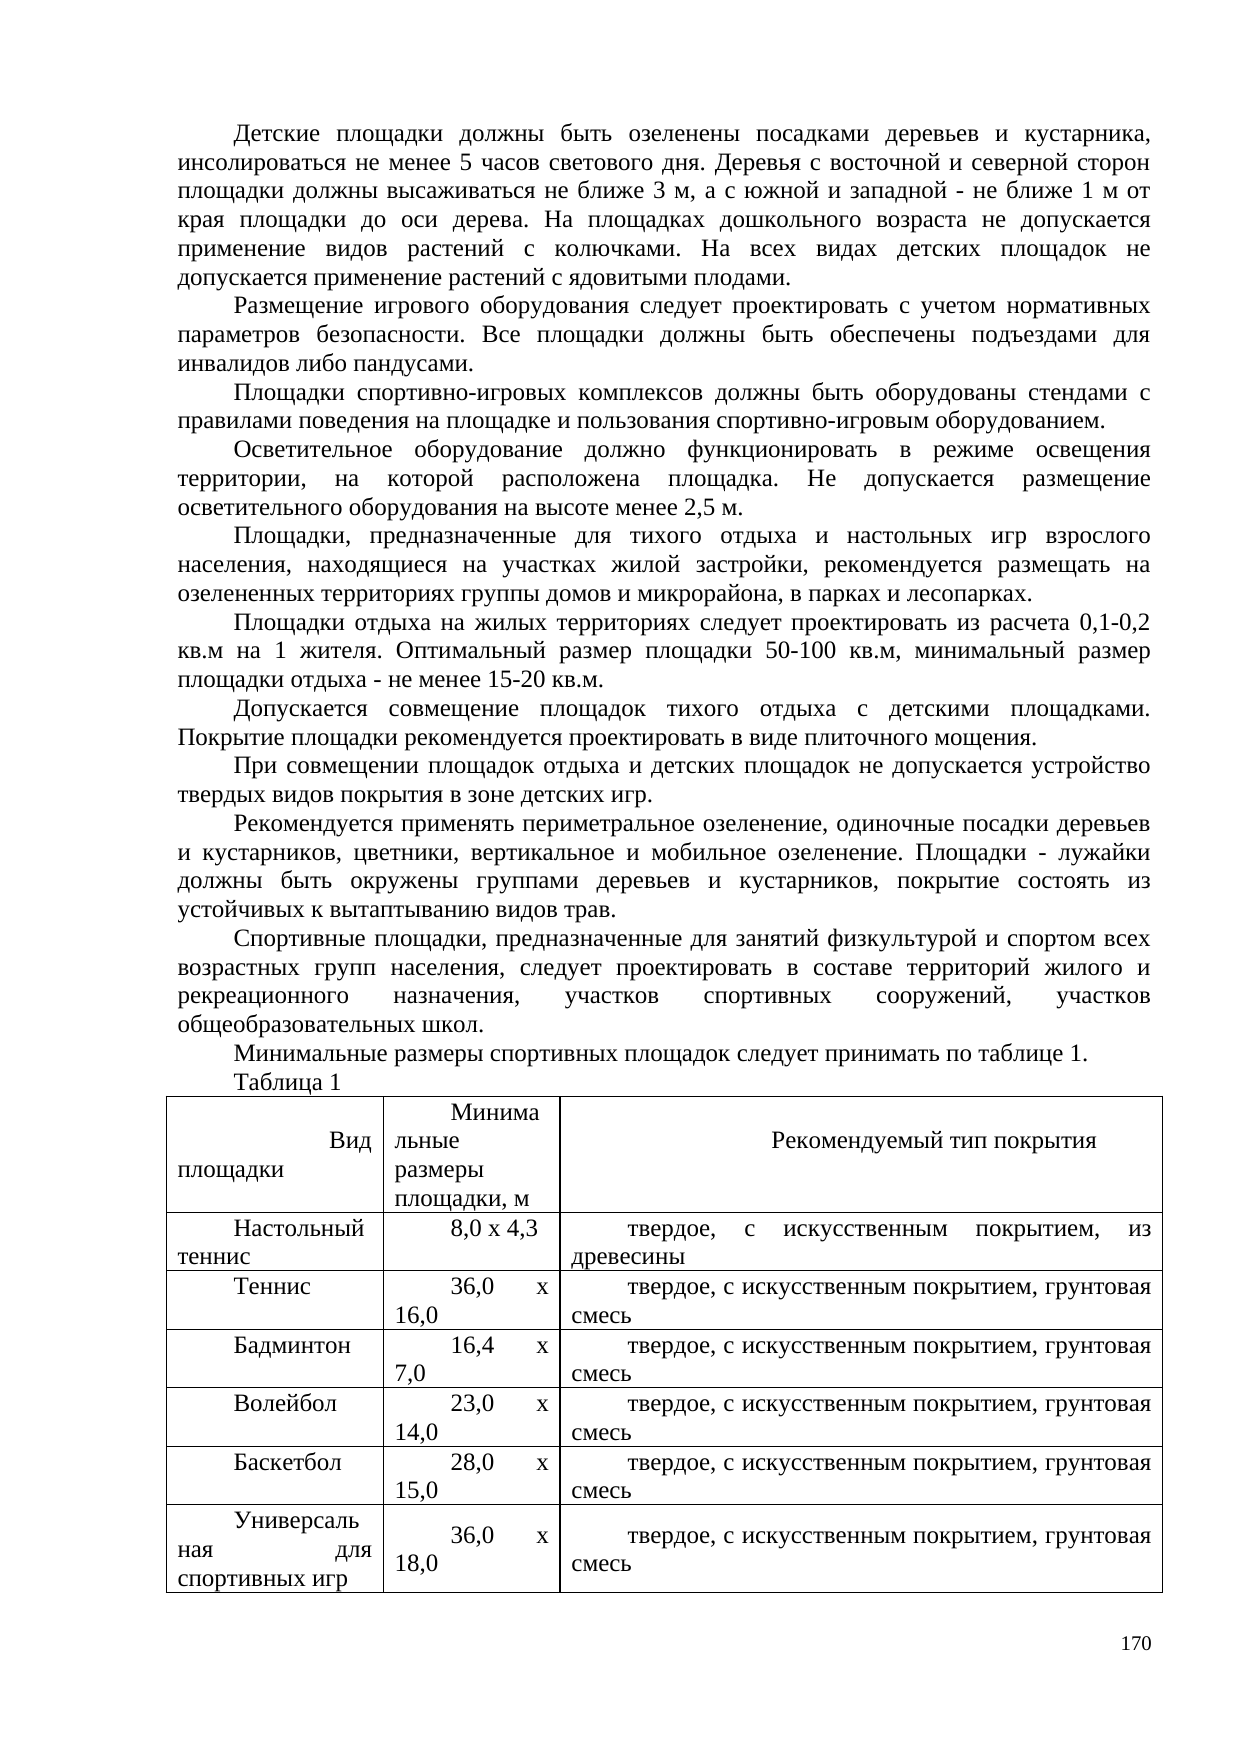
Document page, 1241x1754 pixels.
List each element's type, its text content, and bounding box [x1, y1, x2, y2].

text Размещение игрового оборудования следует проектировать с учетом нормативных параметров безопасности. Все площадки должны быть обеспечены подъездами для инвалидов либо пандусами. [177, 291, 1152, 377]
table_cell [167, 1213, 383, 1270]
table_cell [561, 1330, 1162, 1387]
text Детские площадки должны быть озеленены посадками деревьев и кустарника, инсолироваться не менее 5 часов светового дня. Деревья с восточной и северной сторон площадки должны высаживаться не ближе 3 м, а с южной и западной - не ближе 1 м от края площадки до оси дерева. На площадках дошкольного возраста не допускается применение видов растений с колючками. На всех видах детских площадок не допускается применение растений с ядовитыми плодами. [177, 118, 1152, 291]
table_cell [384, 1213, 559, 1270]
text Допускается совмещение площадок тихого отдыха с детскими площадками. Покрытие площадки рекомендуется проектировать в виде плиточного мощения. [177, 693, 1152, 751]
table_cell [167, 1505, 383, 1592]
text Рекомендуется применять периметральное озеленение, одиночные посадки деревьев и кустарников, цветники, вертикальное и мобильное озеленение. Площадки - лужайки должны быть окружены группами деревьев и кустарников, покрытие состоять из устойчивых к вытаптыванию видов трав. [177, 808, 1152, 923]
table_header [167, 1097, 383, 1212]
text Минимальные размеры спортивных площадок следует принимать по таблице 1. [177, 1038, 1152, 1067]
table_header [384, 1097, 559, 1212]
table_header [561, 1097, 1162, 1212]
text При совмещении площадок отдыха и детских площадок не допускается устройство твердых видов покрытия в зоне детских игр. [177, 751, 1152, 808]
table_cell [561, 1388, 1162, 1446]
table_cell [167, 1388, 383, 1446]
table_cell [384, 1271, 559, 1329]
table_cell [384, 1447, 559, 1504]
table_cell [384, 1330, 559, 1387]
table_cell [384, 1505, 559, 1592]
text Площадки спортивно-игровых комплексов должны быть оборудованы стендами с правилами поведения на площадке и пользования спортивно-игровым оборудованием. [177, 377, 1152, 434]
text Таблица 1 [177, 1067, 1152, 1096]
text Площадки отдыха на жилых территориях следует проектировать из расчета 0,1-0,2 кв.м на 1 жителя. Оптимальный размер площадки 50-100 кв.м, минимальный размер площадки отдыха - не менее 15-20 кв.м. [177, 607, 1152, 693]
text Осветительное оборудование должно функционировать в режиме освещения территории, на которой расположена площадка. Не допускается размещение осветительного оборудования на высоте менее 2,5 м. [177, 434, 1152, 521]
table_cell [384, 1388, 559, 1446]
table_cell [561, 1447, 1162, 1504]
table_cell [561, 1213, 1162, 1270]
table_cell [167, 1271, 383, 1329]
text Спортивные площадки, предназначенные для занятий физкультурой и спортом всех возрастных групп населения, следует проектировать в составе территорий жилого и рекреационного назначения, участков спортивных сооружений, участков общеобразовательных школ. [177, 923, 1152, 1038]
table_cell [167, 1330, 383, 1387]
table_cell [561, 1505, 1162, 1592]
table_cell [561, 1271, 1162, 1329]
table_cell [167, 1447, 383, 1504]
text Площадки, предназначенные для тихого отдыха и настольных игр взрослого населения, находящиеся на участках жилой застройки, рекомендуется размещать на озелененных территориях группы домов и микрорайона, в парках и лесопарках. [177, 521, 1152, 607]
